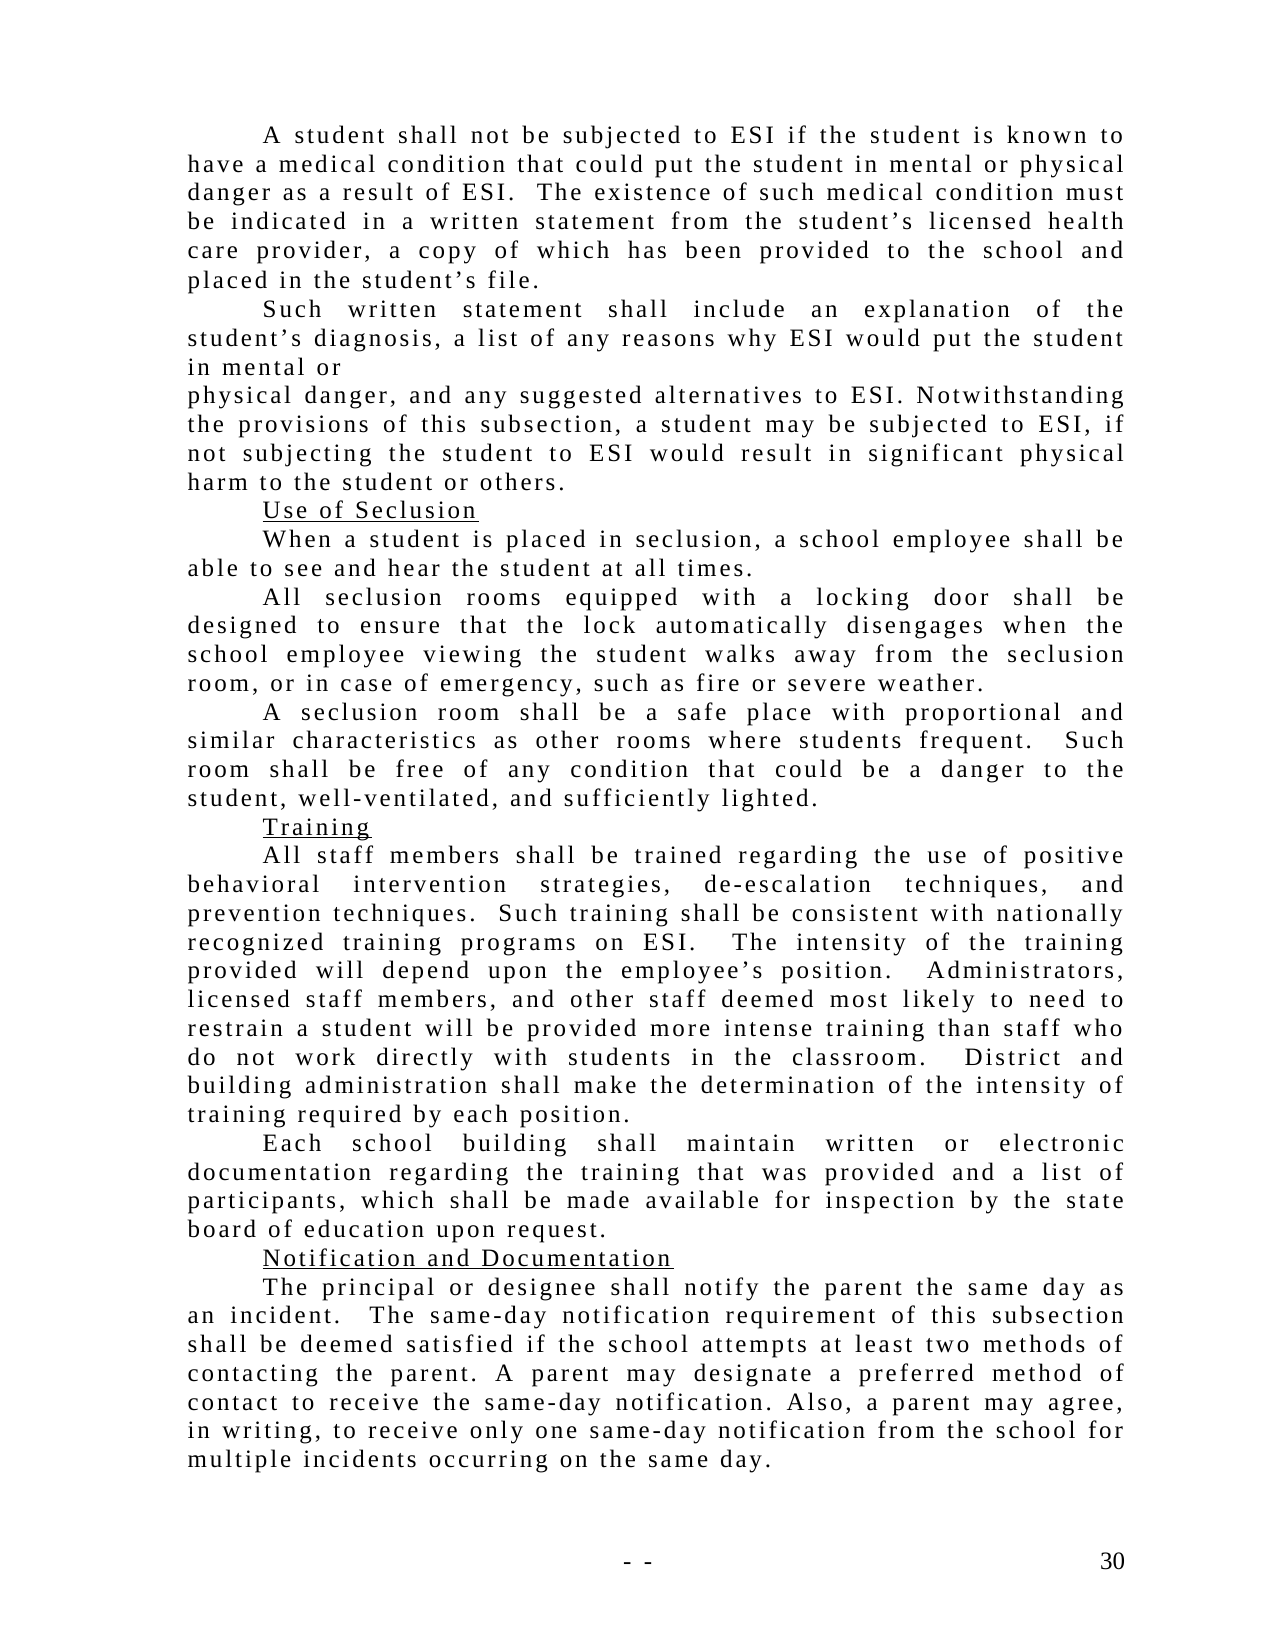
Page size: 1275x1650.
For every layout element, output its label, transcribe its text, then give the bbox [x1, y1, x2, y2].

text A student shall not be subjected to ESI if the student is known to have a medical condition that could put the student in mental or physical danger as a result of ESI. The existence of such medical condition must be indicated in a written statement from the student’s licensed health care provider, a copy of which has been provided to the school and placed in the student’s file. [187, 120, 1125, 294]
text Use of Seclusion [187, 496, 1125, 524]
text Notification and Documentation [187, 1243, 1125, 1272]
text When a student is placed in seclusion, a school employee shall be able to see and hear the student at all times. [187, 524, 1125, 582]
text All staff members shall be trained regarding the use of positive behavioral intervention strategies, de-escalation techniques, and prevention techniques. Such training shall be consistent with nationally recognized training programs on ESI. The intensity of the training provided will depend upon the employee’s position. Administrators, licensed staff members, and other staff deemed most likely to need to restrain a student will be provided more intense training than staff who do not work directly with students in the classroom. District and building administration shall make the determination of the intensity of training required by each position. [187, 841, 1125, 1128]
text physical danger, and any suggested alternatives to ESI. Notwithstanding the provisions of this subsection, a student may be subjected to ESI, if not subjecting the student to ESI would result in significant physical harm to the student or others. [187, 381, 1125, 496]
text All seclusion rooms equipped with a locking door shall be designed to ensure that the lock automatically disengages when the school employee viewing the student walks away from the seclusion room, or in case of emergency, such as fire or severe weather. [187, 582, 1125, 697]
text Each school building shall maintain written or electronic documentation regarding the training that was provided and a list of participants, which shall be made available for inspection by the state board of education upon request. [187, 1128, 1125, 1243]
text Such written statement shall include an explanation of the student’s diagnosis, a list of any reasons why ESI would put the student in mental or [187, 294, 1125, 381]
text A seclusion room shall be a safe place with proportional and similar characteristics as other rooms where students frequent. Such room shall be free of any condition that could be a danger to the student, well-ventilated, and sufficiently lighted. [187, 697, 1125, 812]
text Training [187, 812, 1125, 841]
text The principal or designee shall notify the parent the same day as an incident. The same-day notification requirement of this subsection shall be deemed satisfied if the school attempts at least two methods of contacting the parent. A parent may designate a preferred method of contact to receive the same-day notification. Also, a parent may agree, in writing, to receive only one same-day notification from the school for multiple incidents occurring on the same day. [187, 1272, 1125, 1473]
